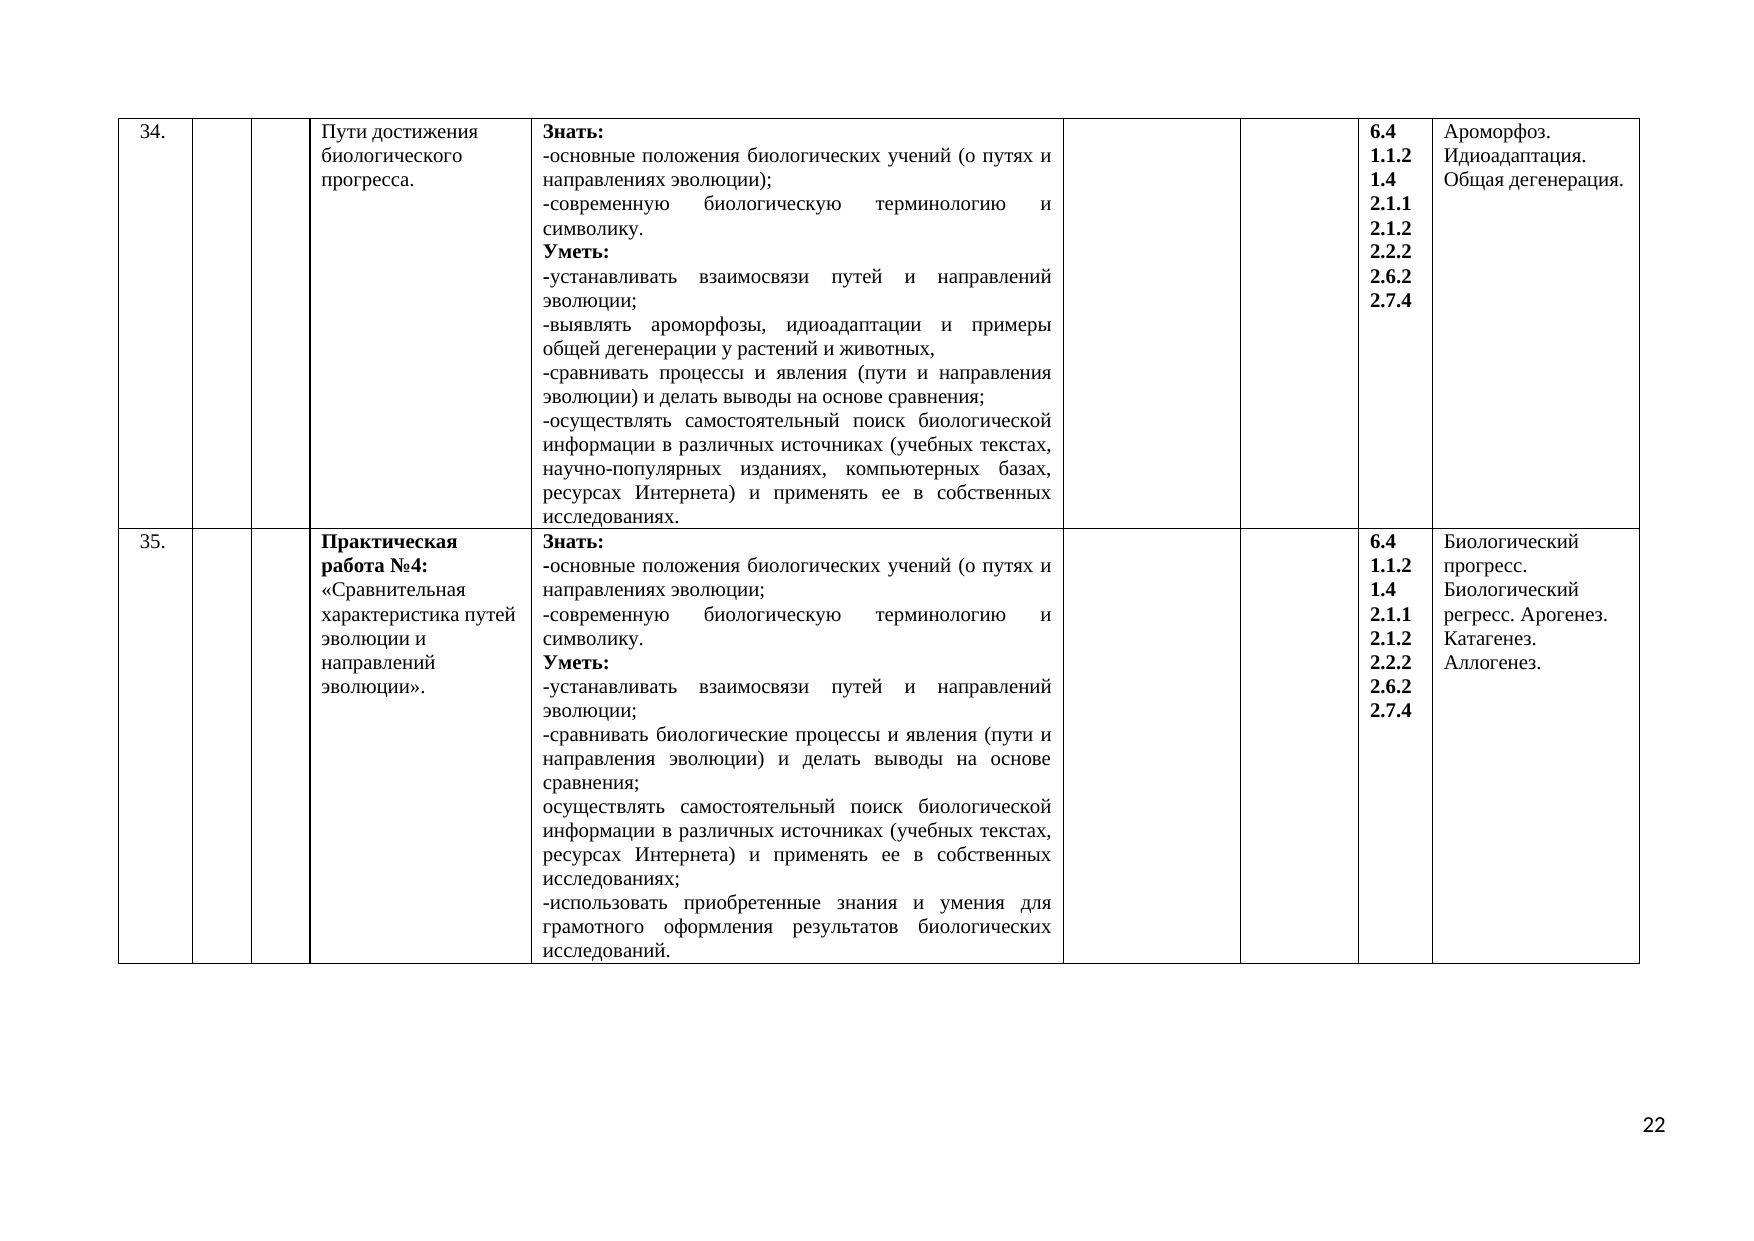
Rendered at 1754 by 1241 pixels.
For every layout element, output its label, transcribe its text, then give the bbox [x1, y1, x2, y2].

table_cell [1241, 529, 1358, 962]
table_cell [1359, 529, 1432, 962]
table_cell [1241, 119, 1358, 528]
table_cell [193, 119, 251, 528]
table_cell [193, 529, 251, 962]
table_cell Знать: -основные положения биологических учений (о путях и направлениях эволюции; -современную биологическую терминологию и символику. Уметь: -устанавливать взаимосвязи путей и направлений эволюции; -сравнивать биологические процессы и явления (пути и направления эволюции) и делать выводы на основе сравнения; осуществлять самостоятельный поиск биологической информации в различных источниках (учебных текстах, ресурсах Интернета) и применять ее в собственных исследованиях; -использовать приобретенные знания и умения для грамотного оформления результатов биологических исследований. [532, 529, 1063, 962]
table_cell Знать: -основные положения биологических учений (о путях и направлениях эволюции); -современную биологическую терминологию и символику. Уметь: -устанавливать взаимосвязи путей и направлений эволюции; -выявлять ароморфозы, идиоадаптации и примеры общей дегенерации у растений и животных, -сравнивать процессы и явления (пути и направления эволюции) и делать выводы на основе сравнения; -осуществлять самостоятельный поиск биологической информации в различных источниках (учебных текстах, научно-популярных изданиях, компьютерных базах, ресурсах Интернета) и применять ее в собственных исследованиях. [532, 119, 1063, 528]
table_cell [252, 529, 309, 962]
table_cell [1064, 529, 1240, 962]
table_cell [119, 119, 192, 528]
table_cell [252, 119, 309, 528]
table_cell [1064, 119, 1240, 528]
table_cell [119, 529, 192, 962]
table_cell Практическая работа №4: «Сравнительная характеристика путей эволюции и направлений эволюции». [311, 529, 531, 962]
table_cell 6.4 1.1.2 1.4 2.1.1 2.1.2 2.2.2 2.6.2 2.7.4 [1359, 119, 1432, 528]
table_cell Пути достижения биологического прогресса. [311, 119, 531, 528]
table_cell Ароморфоз. Идиоадаптация. Общая дегенерация. [1433, 119, 1639, 528]
table_cell Биологический прогресс. Биологический регресс. Арогенез. Катагенез. Аллогенез. [1433, 529, 1639, 962]
